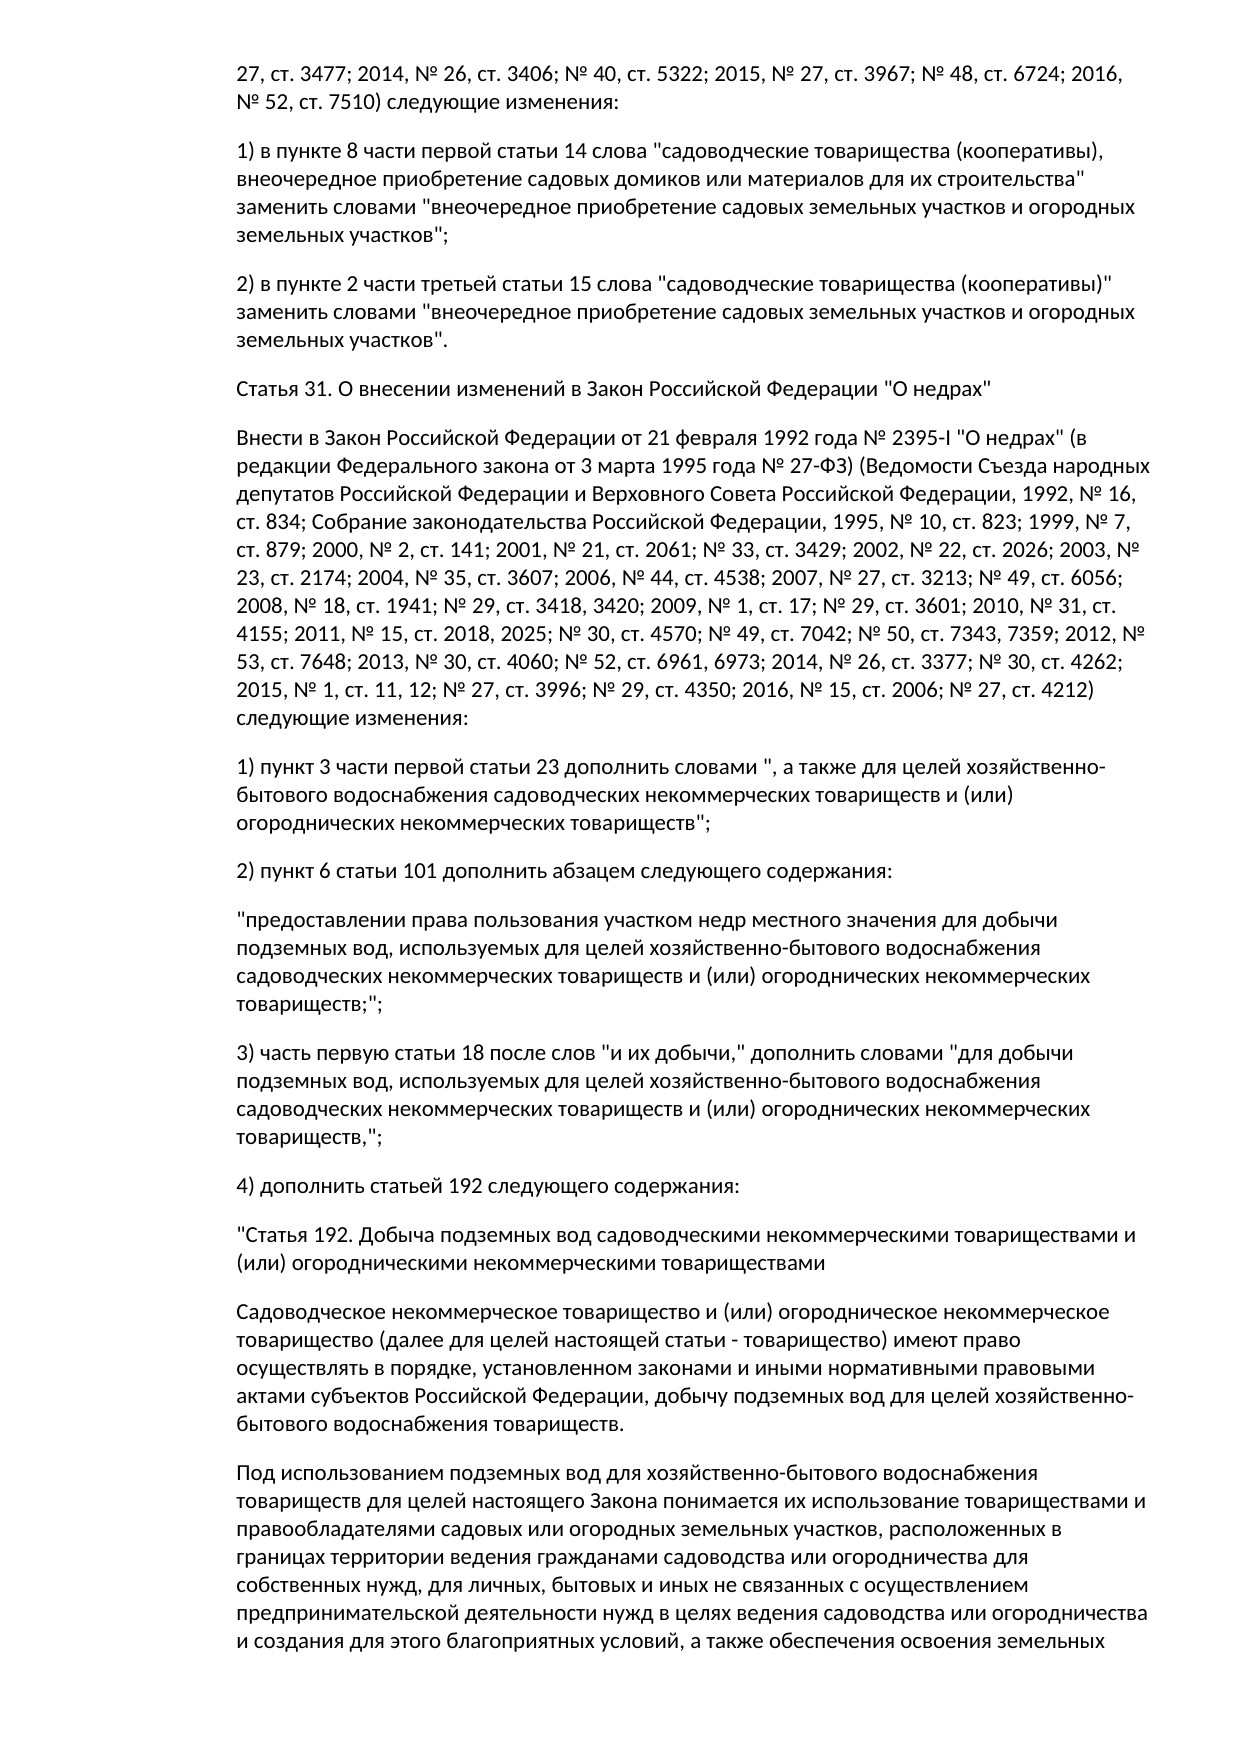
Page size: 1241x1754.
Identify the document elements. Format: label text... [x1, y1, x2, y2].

text Садоводческое некоммерческое товарищество и (или) огородническое некоммерческое товарищество (далее для целей настоящей статьи - товарищество) имеют право осуществлять в порядке, установленном законами и иными нормативными правовыми актами субъектов Российской Федерации, добычу подземных вод для целей хозяйственно-бытового водоснабжения товариществ. [236, 1297, 1152, 1437]
text "Статья 192. Добыча подземных вод садоводческими некоммерческими товариществами и (или) огородническими некоммерческими товариществами [236, 1220, 1152, 1276]
text "предоставлении права пользования участком недр местного значения для добычи подземных вод, используемых для целей хозяйственно-бытового водоснабжения садоводческих некоммерческих товариществ и (или) огороднических некоммерческих товариществ;"; [236, 906, 1152, 1018]
text 2) пункт 6 статьи 101 дополнить абзацем следующего содержания: [236, 857, 1152, 885]
text 4) дополнить статьей 192 следующего содержания: [236, 1171, 1152, 1199]
text Внести в Закон Российской Федерации от 21 февраля 1992 года № 2395-I "О недрах" (в редакции Федерального закона от 3 марта 1995 года № 27-ФЗ) (Ведомости Съезда народных депутатов Российской Федерации и Верховного Совета Российской Федерации, 1992, № 16, ст. 834; Собрание законодательства Российской Федерации, 1995, № 10, ст. 823; 1999, № 7, ст. 879; 2000, № 2, ст. 141; 2001, № 21, ст. 2061; № 33, ст. 3429; 2002, № 22, ст. 2026; 2003, № 23, ст. 2174; 2004, № 35, ст. 3607; 2006, № 44, ст. 4538; 2007, № 27, ст. 3213; № 49, ст. 6056; 2008, № 18, ст. 1941; № 29, ст. 3418, 3420; 2009, № 1, ст. 17; № 29, ст. 3601; 2010, № 31, ст. 4155; 2011, № 15, ст. 2018, 2025; № 30, ст. 4570; № 49, ст. 7042; № 50, ст. 7343, 7359; 2012, № 53, ст. 7648; 2013, № 30, ст. 4060; № 52, ст. 6961, 6973; 2014, № 26, ст. 3377; № 30, ст. 4262; 2015, № 1, ст. 11, 12; № 27, ст. 3996; № 29, ст. 4350; 2016, № 15, ст. 2006; № 27, ст. 4212) следующие изменения: [236, 423, 1152, 731]
text 1) пункт 3 части первой статьи 23 дополнить словами ", а также для целей хозяйственно-бытового водоснабжения садоводческих некоммерческих товариществ и (или) огороднических некоммерческих товариществ"; [236, 752, 1152, 836]
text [236, 59, 1152, 115]
text Статья 31. О внесении изменений в Закон Российской Федерации "О недрах" [236, 374, 1152, 402]
text 2) в пункте 2 части третьей статьи 15 слова "садоводческие товарищества (кооперативы)" заменить словами "внеочередное приобретение садовых земельных участков и огородных земельных участков". [236, 269, 1152, 353]
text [236, 1458, 1152, 1654]
text 1) в пункте 8 части первой статьи 14 слова "садоводческие товарищества (кооперативы), внеочередное приобретение садовых домиков или материалов для их строительства" заменить словами "внеочередное приобретение садовых земельных участков и огородных земельных участков"; [236, 136, 1152, 248]
text 3) часть первую статьи 18 после слов "и их добычи," дополнить словами "для добычи подземных вод, используемых для целей хозяйственно-бытового водоснабжения садоводческих некоммерческих товариществ и (или) огороднических некоммерческих товариществ,"; [236, 1038, 1152, 1151]
